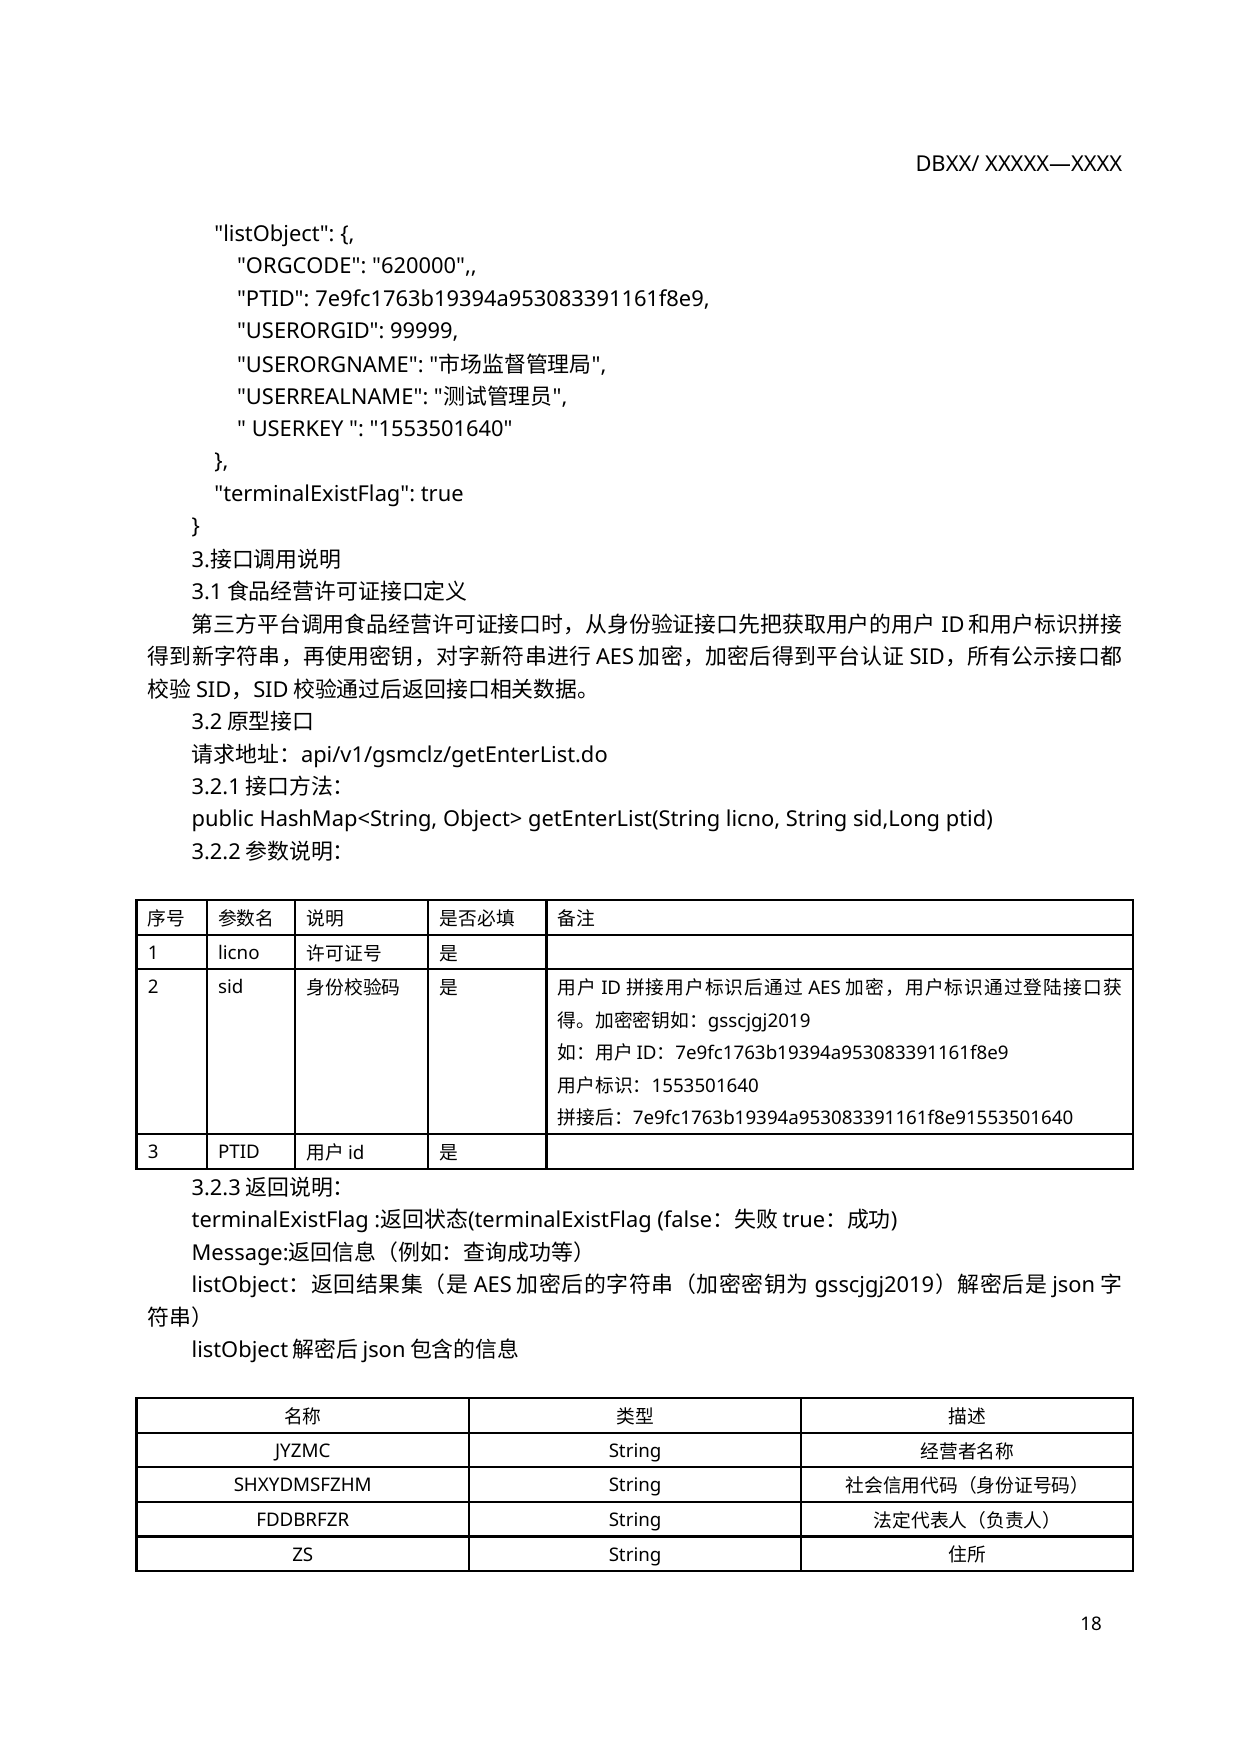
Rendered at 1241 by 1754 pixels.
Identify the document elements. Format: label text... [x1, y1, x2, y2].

table_cell 3 [138, 1135, 206, 1167]
text 3.2.1接口方法： [148, 769, 1122, 802]
table_header 描述 [802, 1399, 1132, 1432]
table_cell String [470, 1503, 800, 1535]
table_cell 是 [429, 1135, 545, 1167]
text "PTID": 7e9fc1763b19394a953083391161f8e9, [148, 282, 1122, 314]
text "USERORGNAME": "市场监督管理局", [148, 347, 1122, 379]
text }, [148, 444, 1122, 477]
table_cell FDDBRFZR [138, 1503, 468, 1535]
table_cell 身份校验码 [296, 970, 427, 1133]
text Message:返回信息（例如：查询成功等） [148, 1234, 1122, 1267]
table_cell JYZMC [138, 1434, 468, 1466]
table_cell 住所 [802, 1538, 1132, 1570]
table_cell [548, 1135, 1132, 1167]
text listObject解密后json包含的信息 [148, 1332, 1122, 1364]
table_header 是否必填 [429, 901, 545, 934]
text "listObject": {, [148, 217, 1122, 249]
text public HashMap<String, Object> getEnterList(String licno, String sid,Long ptid) [148, 802, 1122, 834]
text 3.2原型接口 [148, 704, 1122, 737]
table_cell PTID [208, 1135, 294, 1167]
table_cell sid [208, 970, 294, 1133]
table_cell 用户ID拼接用户标识后通过AES加密，用户标识通过登陆接口获得。加密密钥如：gsscjgj2019 如：用户ID：7e9fc1763b19394a953083391161f8e9 用户标识：1553501640 拼接后：7e9fc1763b19394a953083391161f8e91553501640 [548, 970, 1132, 1133]
table_cell SHXYDMSFZHM [138, 1468, 468, 1501]
text 3.2.3返回说明： [148, 1170, 1122, 1202]
table_cell ZS [138, 1538, 468, 1570]
text 3.2.2参数说明： [148, 834, 1122, 867]
table_header 说明 [296, 901, 427, 934]
text 请求地址：api/v1/gsmclz/getEnterList.do [148, 737, 1122, 769]
table_header 类型 [470, 1399, 800, 1432]
text "USERREALNAME": "测试管理员", [148, 379, 1122, 412]
text " USERKEY ": "1553501640" [148, 412, 1122, 444]
table_cell 2 [138, 970, 206, 1133]
text "USERORGID": 99999, [148, 314, 1122, 347]
text listObject：返回结果集（是AES加密后的字符串（加密密钥为gsscjgj2019）解密后是json字符串） [148, 1267, 1122, 1332]
text 3.1食品经营许可证接口定义 [148, 574, 1122, 607]
table_cell 用户id [296, 1135, 427, 1167]
table_cell 是 [429, 936, 545, 968]
table_header 序号 [138, 901, 206, 934]
table_cell 许可证号 [296, 936, 427, 968]
table_cell String [470, 1538, 800, 1570]
table_cell licno [208, 936, 294, 968]
table_header 备注 [548, 901, 1132, 934]
text "terminalExistFlag": true [148, 477, 1122, 509]
table_cell 1 [138, 936, 206, 968]
table_cell 是 [429, 970, 545, 1133]
text 3.接口调用说明 [148, 542, 1122, 574]
text "ORGCODE": "620000",, [148, 249, 1122, 282]
table_cell 经营者名称 [802, 1434, 1132, 1466]
table_cell String [470, 1468, 800, 1501]
table_header 参数名 [208, 901, 294, 934]
table_header 名称 [138, 1399, 468, 1432]
table_cell 法定代表人（负责人） [802, 1503, 1132, 1535]
text terminalExistFlag :返回状态(terminalExistFlag (false：失败true：成功) [148, 1202, 1122, 1234]
table_cell [548, 936, 1132, 968]
text 第三方平台调用食品经营许可证接口时，从身份验证接口先把获取用户的用户ID和用户标识拼接得到新字符串，再使用密钥，对字新符串进行AES加密，加密后得到平台认证SID，所有公示接口都校验SID，SID校验通过后返回接口相关数据。 [148, 607, 1122, 704]
table_cell String [470, 1434, 800, 1466]
table_cell 社会信用代码（身份证号码） [802, 1468, 1132, 1501]
text } [148, 509, 1122, 542]
